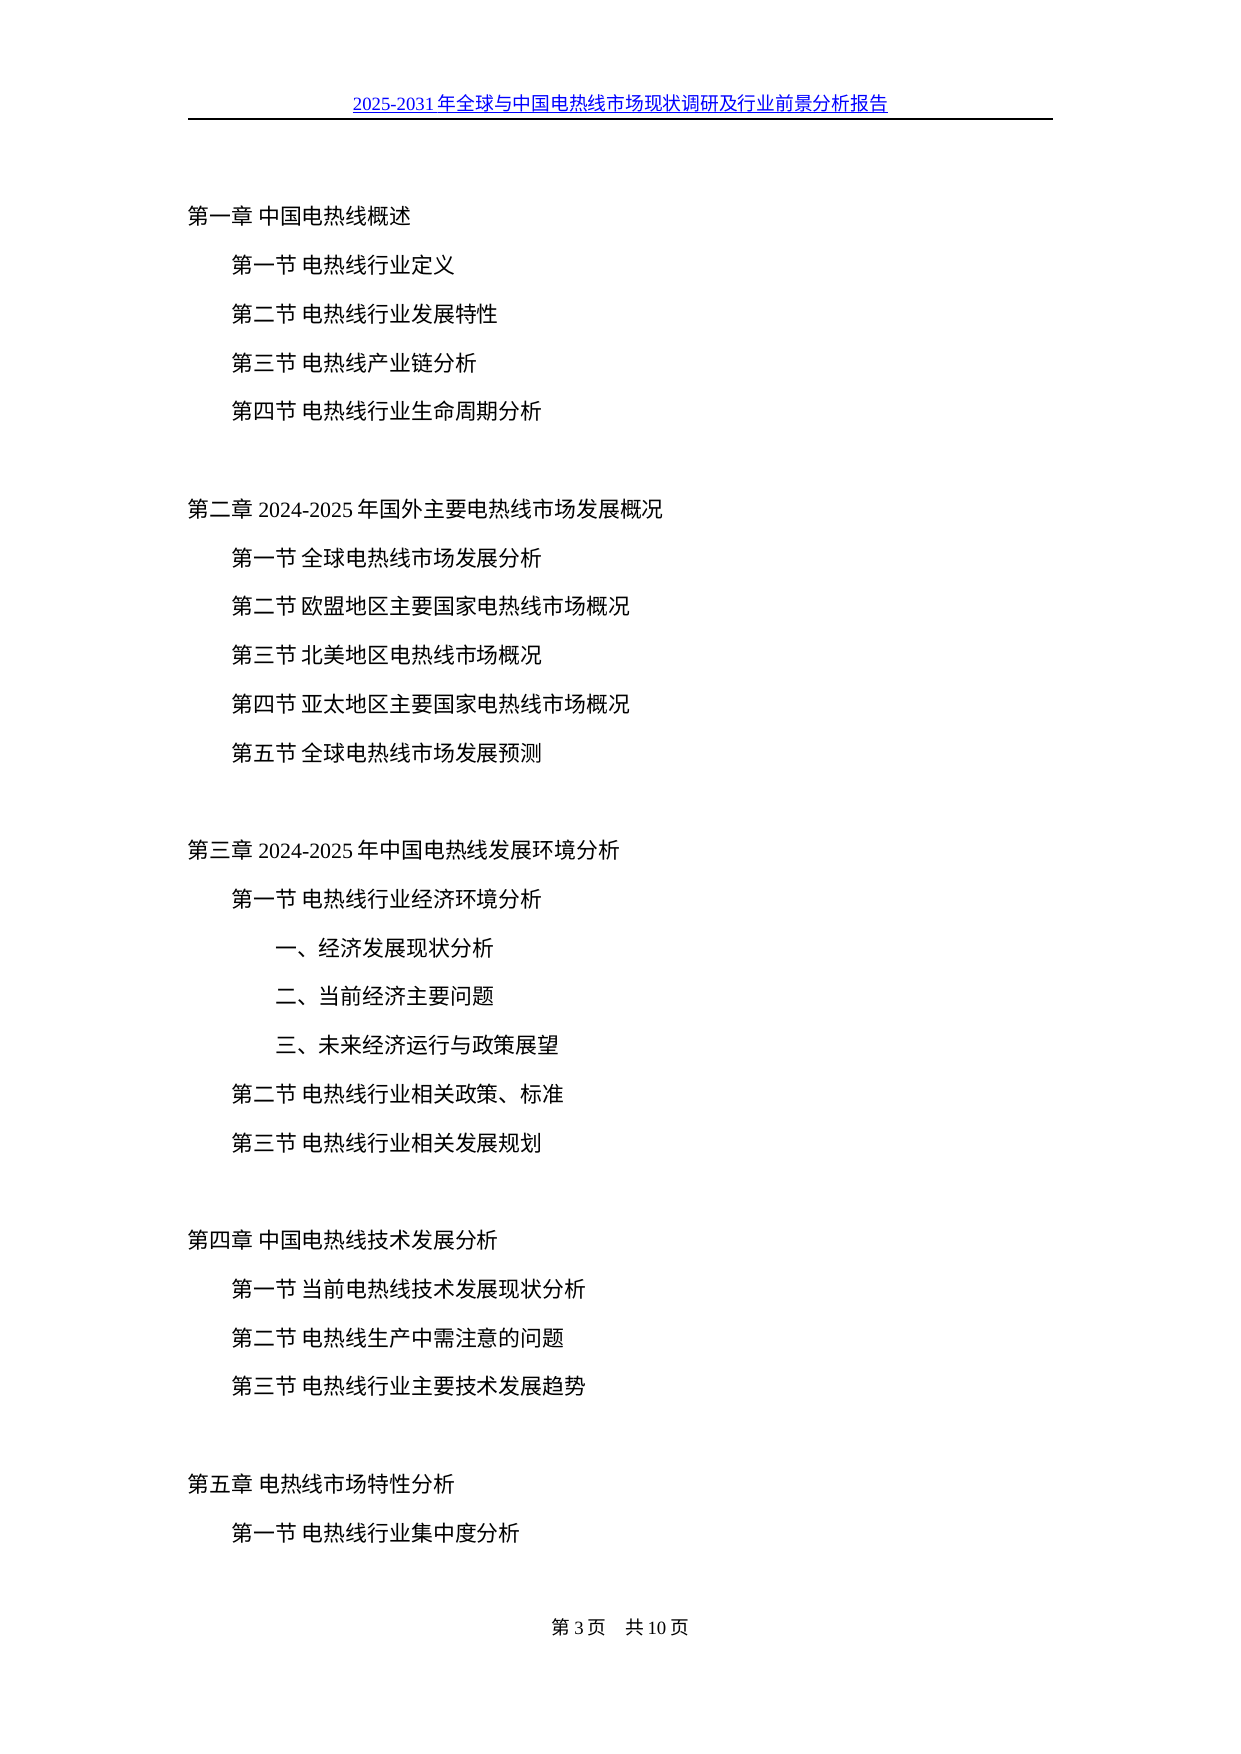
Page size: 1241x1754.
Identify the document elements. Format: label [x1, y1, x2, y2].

text [187, 150, 1053, 1548]
